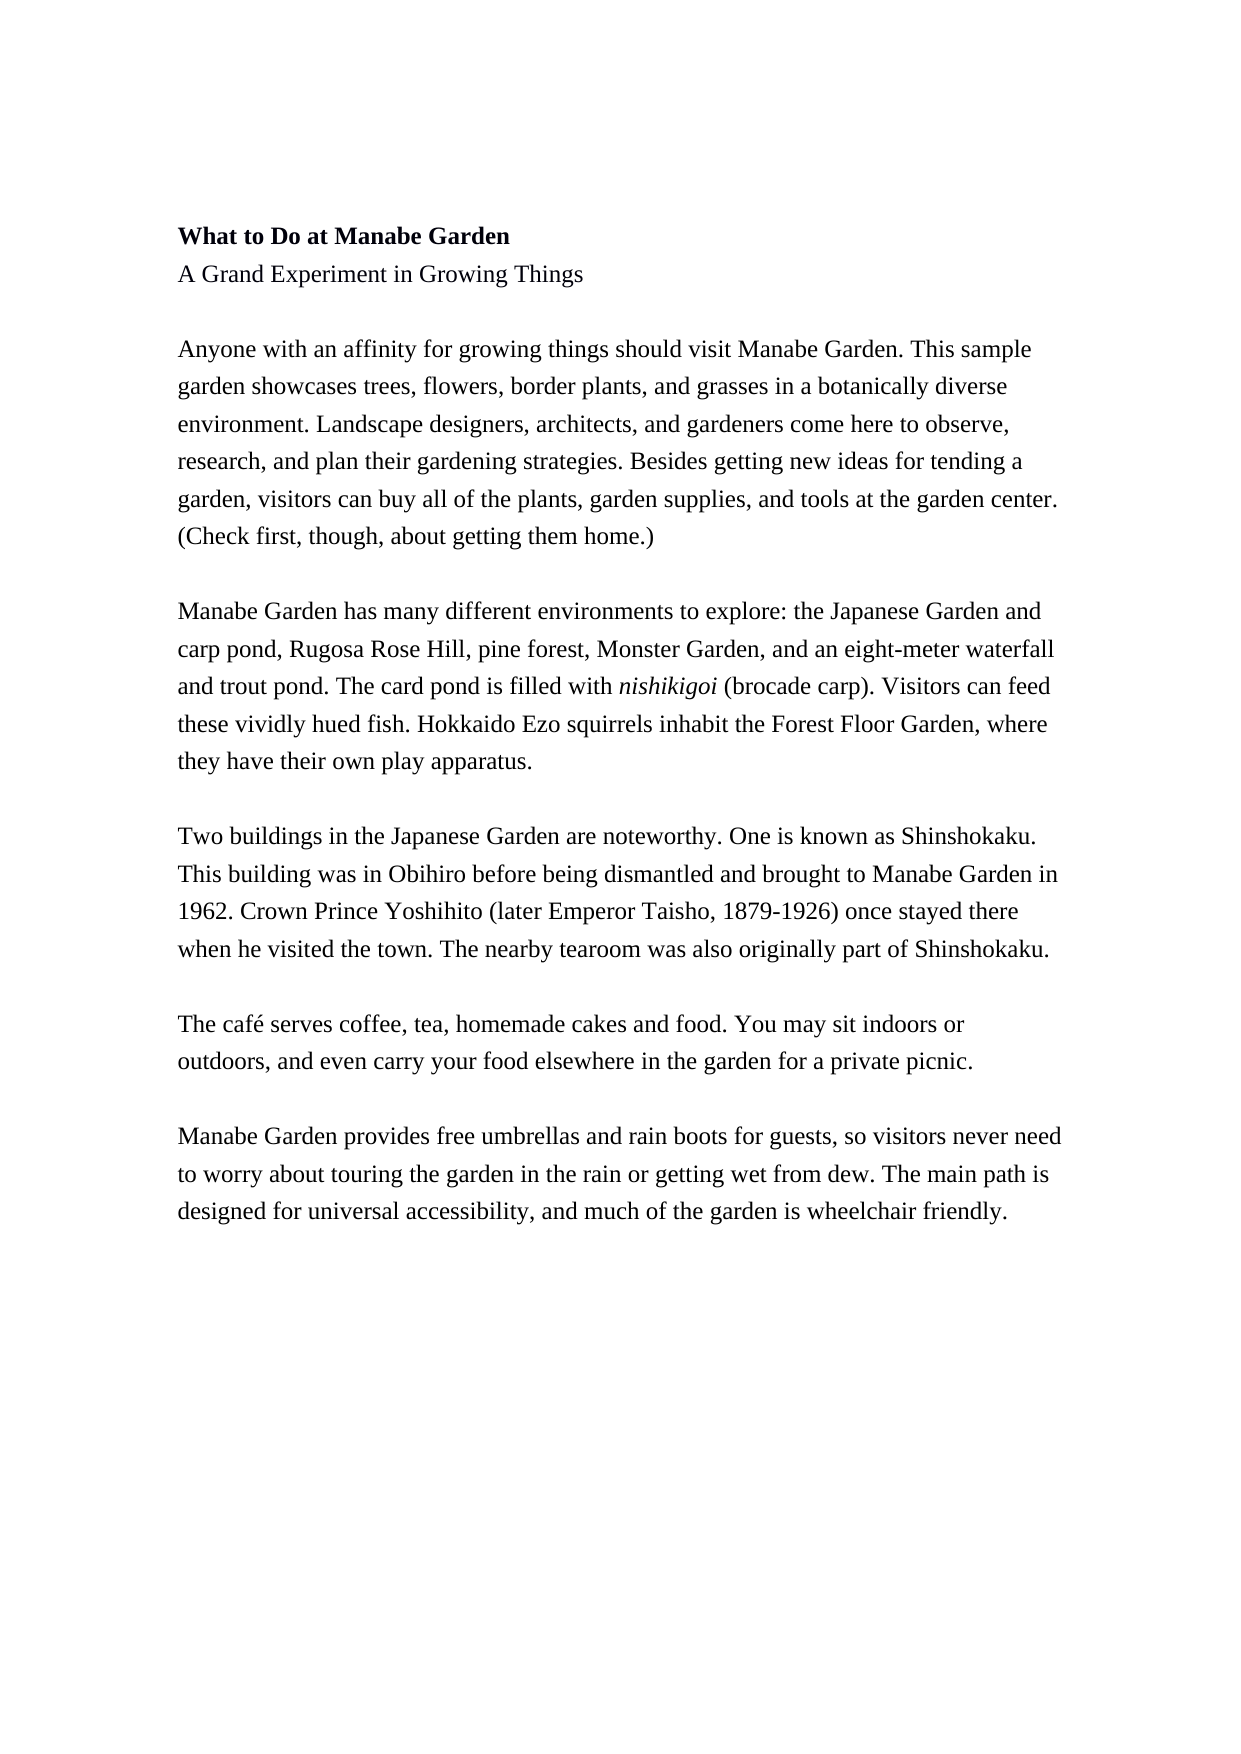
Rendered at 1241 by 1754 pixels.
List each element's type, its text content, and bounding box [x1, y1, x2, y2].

text Manabe Garden has many different environments to explore: the Japanese Garden and carp pond, Rugosa Rose Hill, pine forest, Monster Garden, and an eight-meter waterfall and trout pond. The card pond is filled with nishikigoi (brocade carp). Visitors can feed these vividly hued fish. Hokkaido Ezo squirrels inhabit the Forest Floor Garden, where they have their own play apparatus. [177, 592, 1063, 779]
text The café serves coffee, tea, homemade cakes and food. You may sit indoors or outdoors, and even carry your food elsewhere in the garden for a private picnic. [177, 1004, 1063, 1079]
text What to Do at Manabe Garden [177, 217, 1063, 254]
text Anyone with an affinity for growing things should visit Manabe Garden. This sample garden showcases trees, flowers, border plants, and grasses in a botanically diverse environment. Landscape designers, architects, and gardeners come here to observe, research, and plan their gardening strategies. Besides getting new ideas for tending a garden, visitors can buy all of the plants, garden supplies, and tools at the garden center. (Check first, though, about getting them home.) [177, 329, 1063, 554]
text Manabe Garden provides free umbrellas and rain boots for guests, so visitors never need to worry about touring the garden in the rain or getting wet from dew. The main path is designed for universal accessibility, and much of the garden is wheelchair friendly. [177, 1117, 1063, 1229]
text A Grand Experiment in Growing Things [177, 254, 1063, 292]
text Two buildings in the Japanese Garden are noteworthy. One is known as Shinshokaku. This building was in Obihiro before being dismantled and brought to Manabe Garden in 1962. Crown Prince Yoshihito (later Emperor Taisho, 1879-1926) once stayed there when he visited the town. The nearby tearoom was also originally part of Shinshokaku. [177, 817, 1063, 967]
